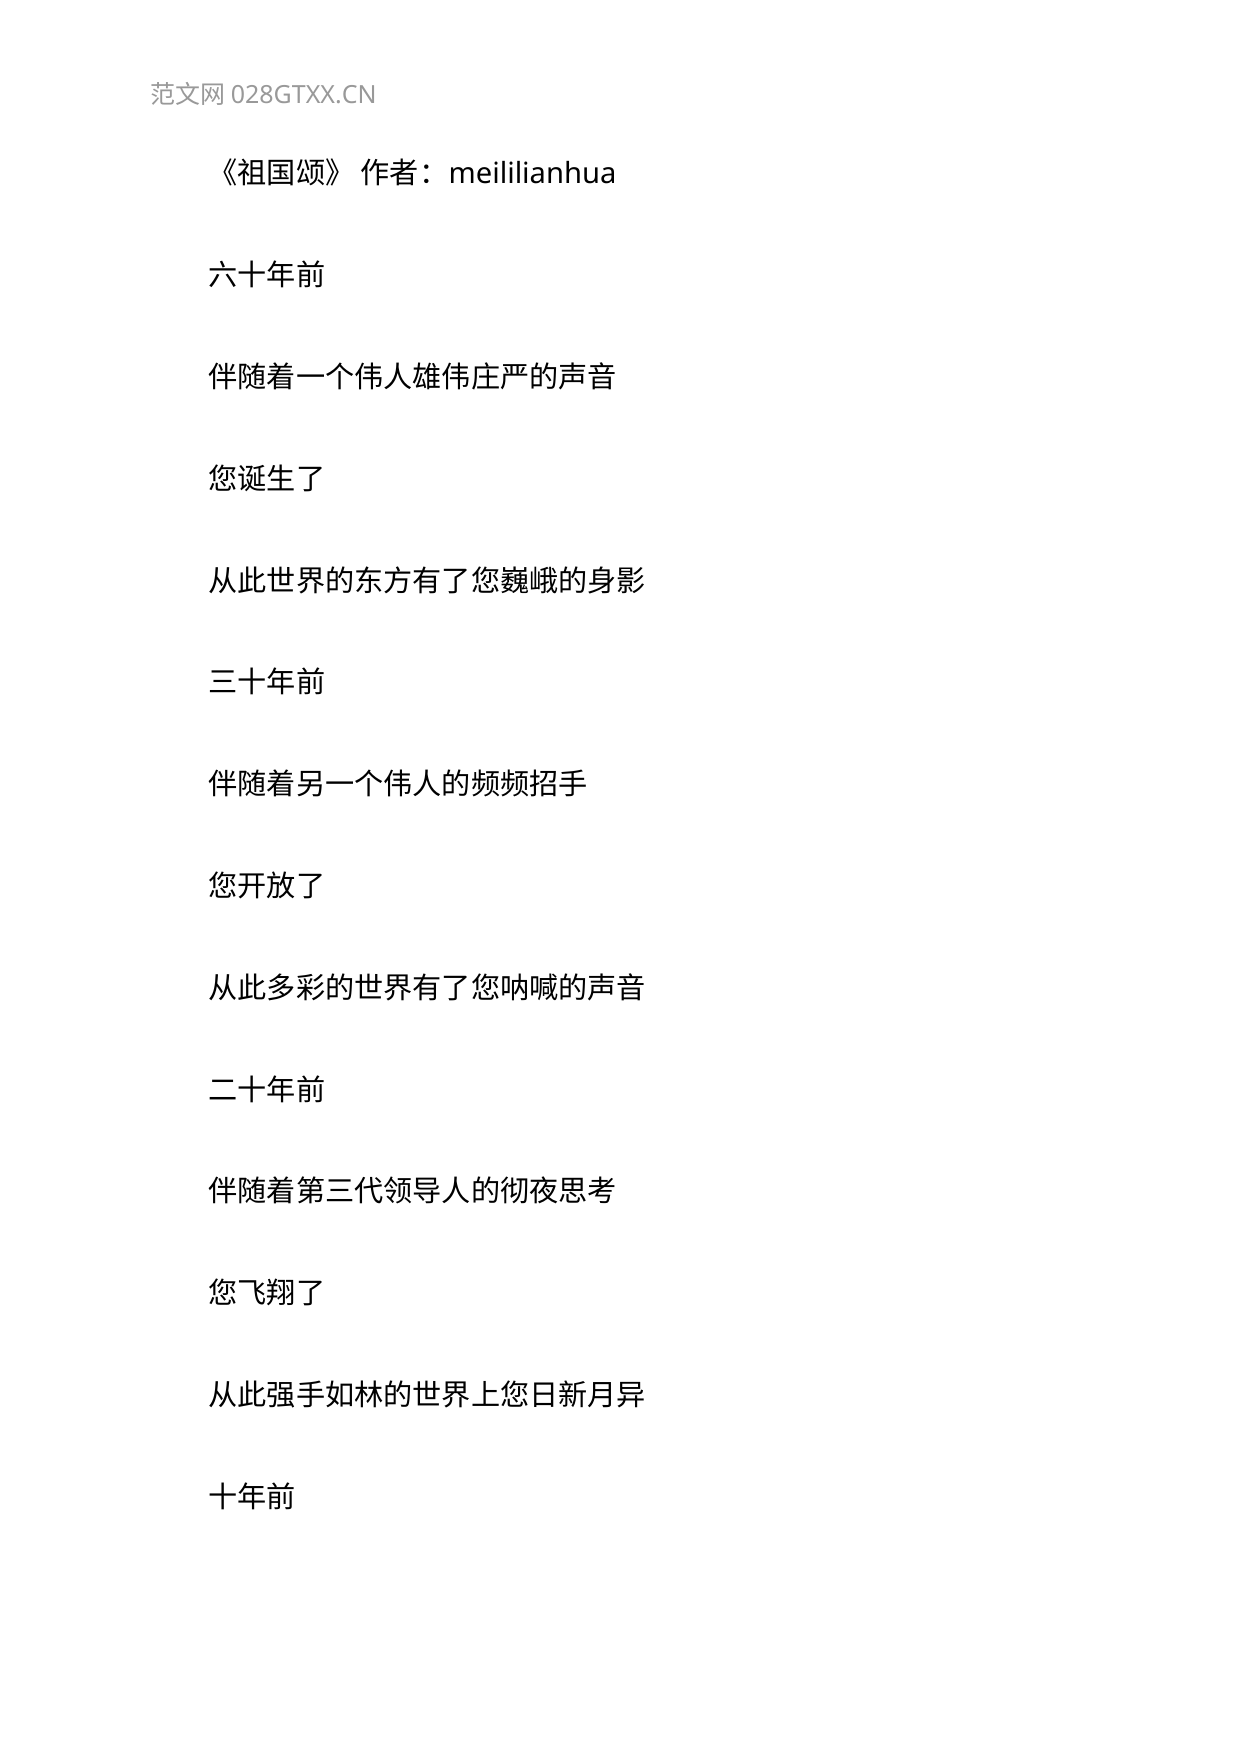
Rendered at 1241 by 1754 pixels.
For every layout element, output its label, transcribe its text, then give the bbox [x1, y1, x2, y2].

text 六十年前 [150, 252, 1090, 294]
text 从此世界的东方有了您巍峨的身影 [150, 557, 1090, 599]
text 《祖国颂》 作者：meililianhua [150, 150, 1090, 192]
text 伴随着第三代领导人的彻夜思考 [150, 1168, 1090, 1210]
text 二十年前 [150, 1066, 1090, 1108]
text 三十年前 [150, 659, 1090, 701]
text 伴随着另一个伟人的频频招手 [150, 761, 1090, 803]
text 您诞生了 [150, 456, 1090, 498]
text 从此多彩的世界有了您呐喊的声音 [150, 964, 1090, 1007]
text 从此强手如林的世界上您日新月异 [150, 1371, 1090, 1414]
text 您飞翔了 [150, 1270, 1090, 1312]
text 您开放了 [150, 863, 1090, 905]
text 十年前 [150, 1473, 1090, 1516]
text 伴随着一个伟人雄伟庄严的声音 [150, 354, 1090, 396]
